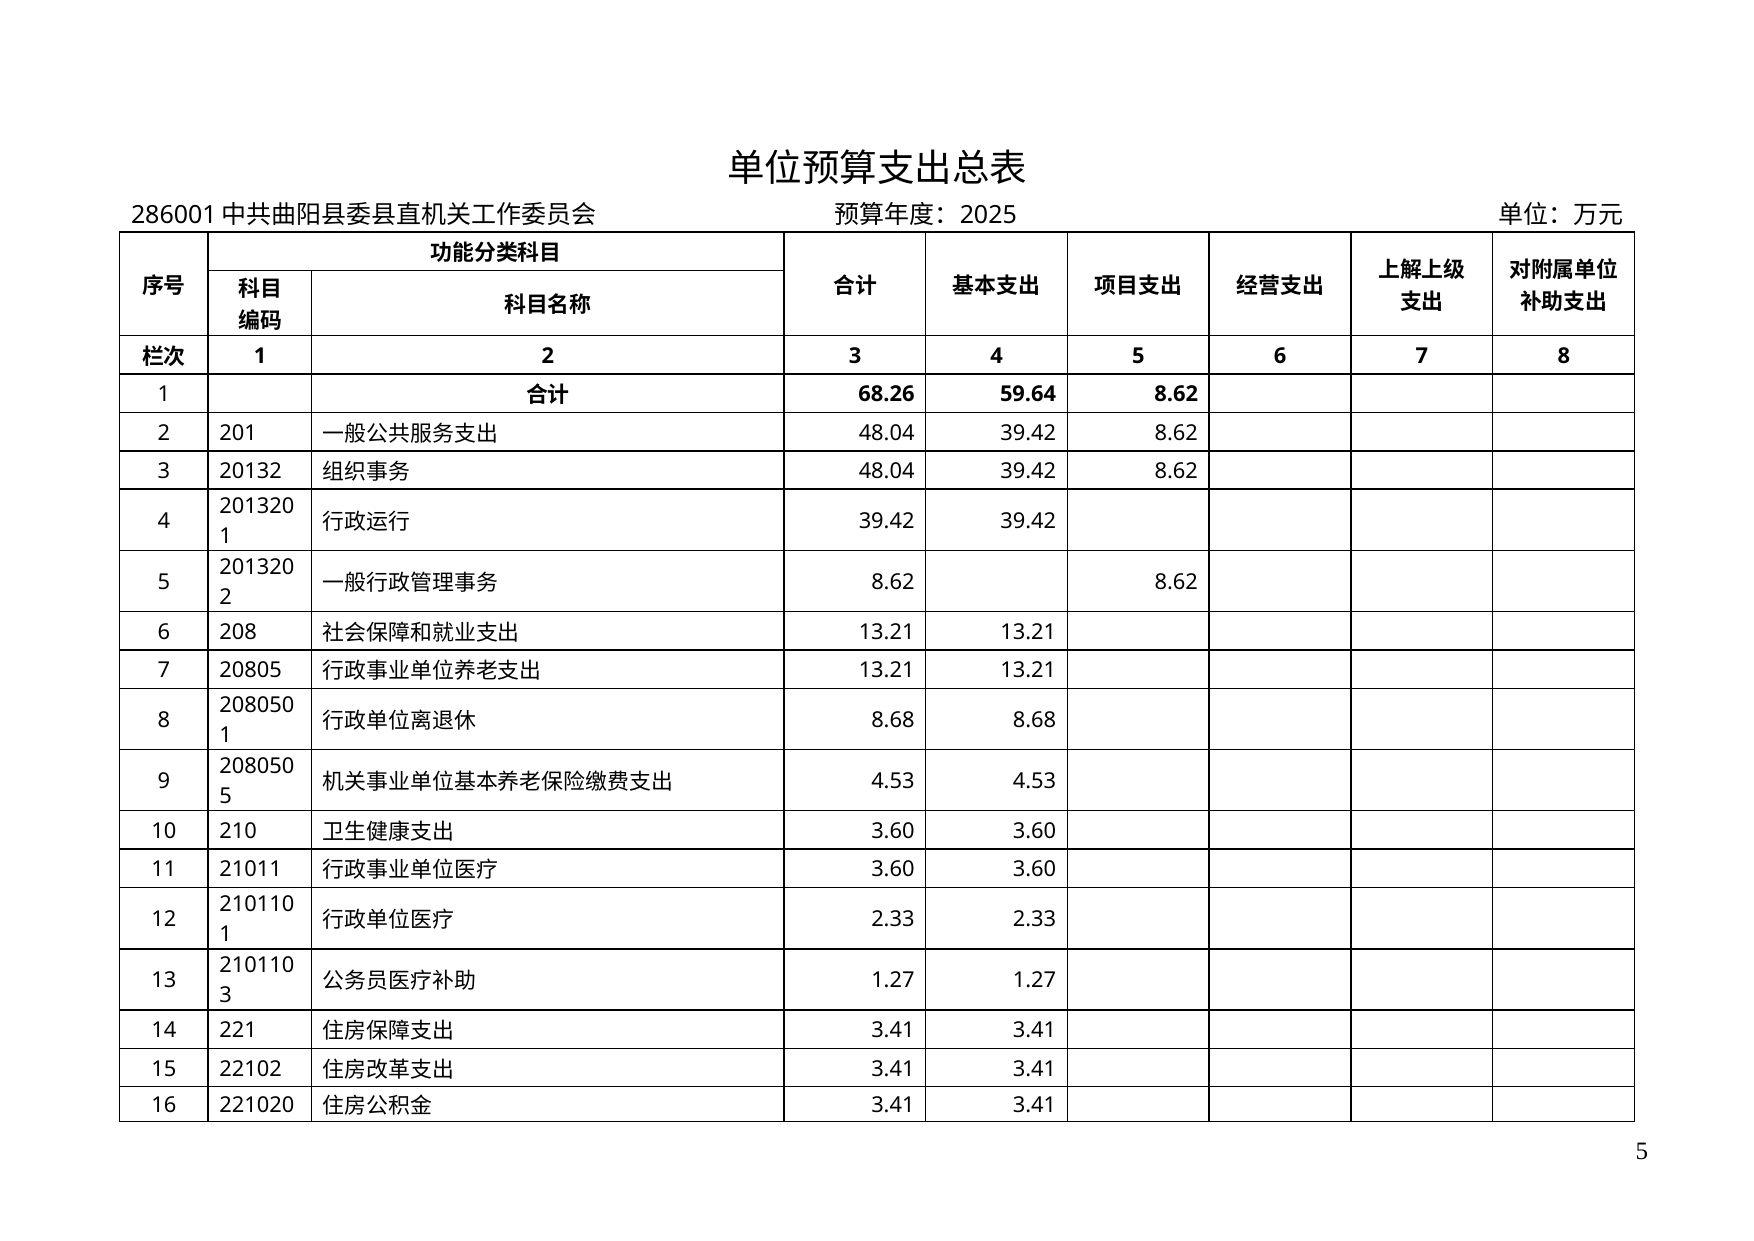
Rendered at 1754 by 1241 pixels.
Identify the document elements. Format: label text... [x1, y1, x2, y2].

table_cell 3 [785, 336, 925, 373]
table_cell 14 [120, 1011, 207, 1047]
table_cell 1.27 [926, 950, 1067, 1009]
table_cell 5 [120, 551, 207, 611]
table_cell 合计 [312, 375, 783, 411]
table_header 286001中共曲阳县委县直机关工作委员会 [120, 195, 783, 231]
table_cell 2101101 [209, 888, 311, 948]
table_cell 行政单位医疗 [312, 888, 783, 948]
table_cell [1210, 811, 1350, 848]
table_cell 2.33 [785, 888, 925, 948]
table_cell 8 [1493, 336, 1634, 373]
table_cell [1352, 850, 1492, 887]
table_cell 8.62 [1068, 413, 1208, 450]
table_cell 3.41 [926, 1011, 1067, 1047]
table_cell 2013201 [209, 490, 311, 549]
table_cell 39.42 [926, 490, 1067, 549]
table_cell 13.21 [785, 612, 925, 649]
table_cell [1493, 413, 1634, 450]
table_cell [1210, 551, 1350, 611]
table_cell [1068, 850, 1208, 887]
table_cell [1210, 1049, 1350, 1086]
table_cell 2101103 [209, 950, 311, 1009]
table_cell 9 [120, 750, 207, 810]
table_cell 序号 [120, 233, 207, 334]
table_cell [1068, 1087, 1208, 1121]
table_cell 8.68 [785, 689, 925, 749]
table_cell [1210, 950, 1350, 1009]
table_cell 住房保障支出 [312, 1011, 783, 1047]
table_cell [1210, 1011, 1350, 1047]
table_cell [1493, 888, 1634, 948]
table_cell [1493, 750, 1634, 810]
table_cell 48.04 [785, 452, 925, 488]
table_cell 经营支出 [1210, 233, 1350, 334]
table_cell 功能分类科目 [209, 233, 783, 270]
table_cell [1210, 850, 1350, 887]
table_cell [1352, 888, 1492, 948]
table_cell [1210, 413, 1350, 450]
table_cell [1493, 612, 1634, 649]
table_cell [1068, 1049, 1208, 1086]
table_cell [1493, 490, 1634, 549]
table_cell 8.62 [785, 551, 925, 611]
table_cell 合计 [785, 233, 925, 334]
table_cell 39.42 [926, 452, 1067, 488]
table_cell 39.42 [926, 413, 1067, 450]
table_cell 221 [209, 1011, 311, 1047]
table_cell [1493, 452, 1634, 488]
table_cell 上解上级 支出 [1352, 233, 1492, 334]
table_cell 13.21 [926, 612, 1067, 649]
table_cell 210 [209, 811, 311, 848]
table_cell 组织事务 [312, 452, 783, 488]
table_cell 2080505 [209, 750, 311, 810]
table_cell 8 [120, 689, 207, 749]
table_cell 8.62 [1068, 452, 1208, 488]
table_cell 对附属单位补助支出 [1493, 233, 1634, 334]
table_cell 8.62 [1068, 375, 1208, 411]
table_cell 3 [120, 452, 207, 488]
table_cell 8.68 [926, 689, 1067, 749]
table_cell [1352, 452, 1492, 488]
table_cell 7 [120, 651, 207, 687]
table_cell 1.27 [785, 950, 925, 1009]
table_cell 2 [120, 413, 207, 450]
table_cell [1352, 651, 1492, 687]
table_cell 208 [209, 612, 311, 649]
table_cell 科目名称 [312, 271, 783, 334]
table_cell [1068, 1011, 1208, 1047]
table_header 单位：万元 [1068, 195, 1634, 231]
table_header 预算年度：2025 [785, 195, 1067, 231]
table_cell [1352, 1087, 1492, 1121]
table_cell 住房公积金 [312, 1087, 783, 1121]
table_cell [1493, 689, 1634, 749]
table_cell [1210, 452, 1350, 488]
table_cell 3.60 [926, 811, 1067, 848]
table_cell 11 [120, 850, 207, 887]
table_cell 12 [120, 888, 207, 948]
table_cell 4 [926, 336, 1067, 373]
table_cell 48.04 [785, 413, 925, 450]
table_cell 卫生健康支出 [312, 811, 783, 848]
table_cell [1210, 612, 1350, 649]
table_cell [1210, 888, 1350, 948]
table_cell 16 [120, 1087, 207, 1121]
table_cell [1210, 750, 1350, 810]
table_cell 59.64 [926, 375, 1067, 411]
table_cell 13 [120, 950, 207, 1009]
table_cell 一般行政管理事务 [312, 551, 783, 611]
table_cell 科目 编码 [209, 271, 311, 334]
table_cell [1352, 490, 1492, 549]
table_cell 3.60 [785, 850, 925, 887]
table_cell 13.21 [785, 651, 925, 687]
table_cell 15 [120, 1049, 207, 1086]
table_cell 21011 [209, 850, 311, 887]
table_cell 4.53 [785, 750, 925, 810]
table_cell [1210, 375, 1350, 411]
table_cell [1493, 1087, 1634, 1121]
table_cell 项目支出 [1068, 233, 1208, 334]
table_cell [1352, 950, 1492, 1009]
table_cell [1068, 490, 1208, 549]
table_cell 行政运行 [312, 490, 783, 549]
table_cell 公务员医疗补助 [312, 950, 783, 1009]
table_cell 10 [120, 811, 207, 848]
table_cell [1210, 490, 1350, 549]
table_cell [1210, 651, 1350, 687]
table_cell [1352, 612, 1492, 649]
table_cell 3.41 [785, 1049, 925, 1086]
table_cell 2210201 [209, 1087, 311, 1121]
table_cell 3.41 [926, 1087, 1067, 1121]
table_cell 3.60 [785, 811, 925, 848]
table_cell 8.62 [1068, 551, 1208, 611]
table_cell 3.41 [926, 1049, 1067, 1086]
table_cell 1 [120, 375, 207, 411]
table_cell 13.21 [926, 651, 1067, 687]
table_cell 3.41 [785, 1087, 925, 1121]
table_cell 行政事业单位医疗 [312, 850, 783, 887]
table_cell [1352, 1011, 1492, 1047]
text 单位预算支出总表 [106, 142, 1648, 193]
table_cell [1493, 1011, 1634, 1047]
table_cell [1352, 750, 1492, 810]
table_cell [1493, 551, 1634, 611]
table_cell [1068, 612, 1208, 649]
table_cell [1352, 689, 1492, 749]
table_cell 20805 [209, 651, 311, 687]
table_cell 6 [1210, 336, 1350, 373]
table_cell [1352, 1049, 1492, 1086]
table_cell 行政事业单位养老支出 [312, 651, 783, 687]
table_cell 20132 [209, 452, 311, 488]
table_cell 2.33 [926, 888, 1067, 948]
table_cell 2080501 [209, 689, 311, 749]
table_cell [1493, 811, 1634, 848]
table_cell [1493, 950, 1634, 1009]
table_cell 201 [209, 413, 311, 450]
table_cell [1210, 1087, 1350, 1121]
table_cell 基本支出 [926, 233, 1067, 334]
table_cell [1493, 850, 1634, 887]
table_cell [1210, 689, 1350, 749]
table_cell 社会保障和就业支出 [312, 612, 783, 649]
table_cell 机关事业单位基本养老保险缴费支出 [312, 750, 783, 810]
table_cell [1352, 551, 1492, 611]
table_cell 行政单位离退休 [312, 689, 783, 749]
table_cell 68.26 [785, 375, 925, 411]
table_cell 2 [312, 336, 783, 373]
table_cell 39.42 [785, 490, 925, 549]
table_cell 5 [1068, 336, 1208, 373]
table_cell [1352, 375, 1492, 411]
table_cell 1 [209, 336, 311, 373]
table_cell 住房改革支出 [312, 1049, 783, 1086]
table_cell 6 [120, 612, 207, 649]
table_cell 3.41 [785, 1011, 925, 1047]
table_cell [926, 551, 1067, 611]
table_cell [1068, 950, 1208, 1009]
table_cell 7 [1352, 336, 1492, 373]
table_cell [1352, 811, 1492, 848]
table_cell 22102 [209, 1049, 311, 1086]
table_cell [1068, 888, 1208, 948]
table_cell 3.60 [926, 850, 1067, 887]
table_cell 4.53 [926, 750, 1067, 810]
table_cell 一般公共服务支出 [312, 413, 783, 450]
table_cell [1068, 689, 1208, 749]
table_cell [1068, 811, 1208, 848]
table_cell [1352, 413, 1492, 450]
table_cell 栏次 [120, 336, 207, 373]
table_cell [1068, 651, 1208, 687]
table_cell [209, 375, 311, 411]
table_cell [1493, 1049, 1634, 1086]
table_cell [1068, 750, 1208, 810]
table_cell [1493, 651, 1634, 687]
table_cell 2013202 [209, 551, 311, 611]
table_cell [1493, 375, 1634, 411]
table_cell 4 [120, 490, 207, 549]
